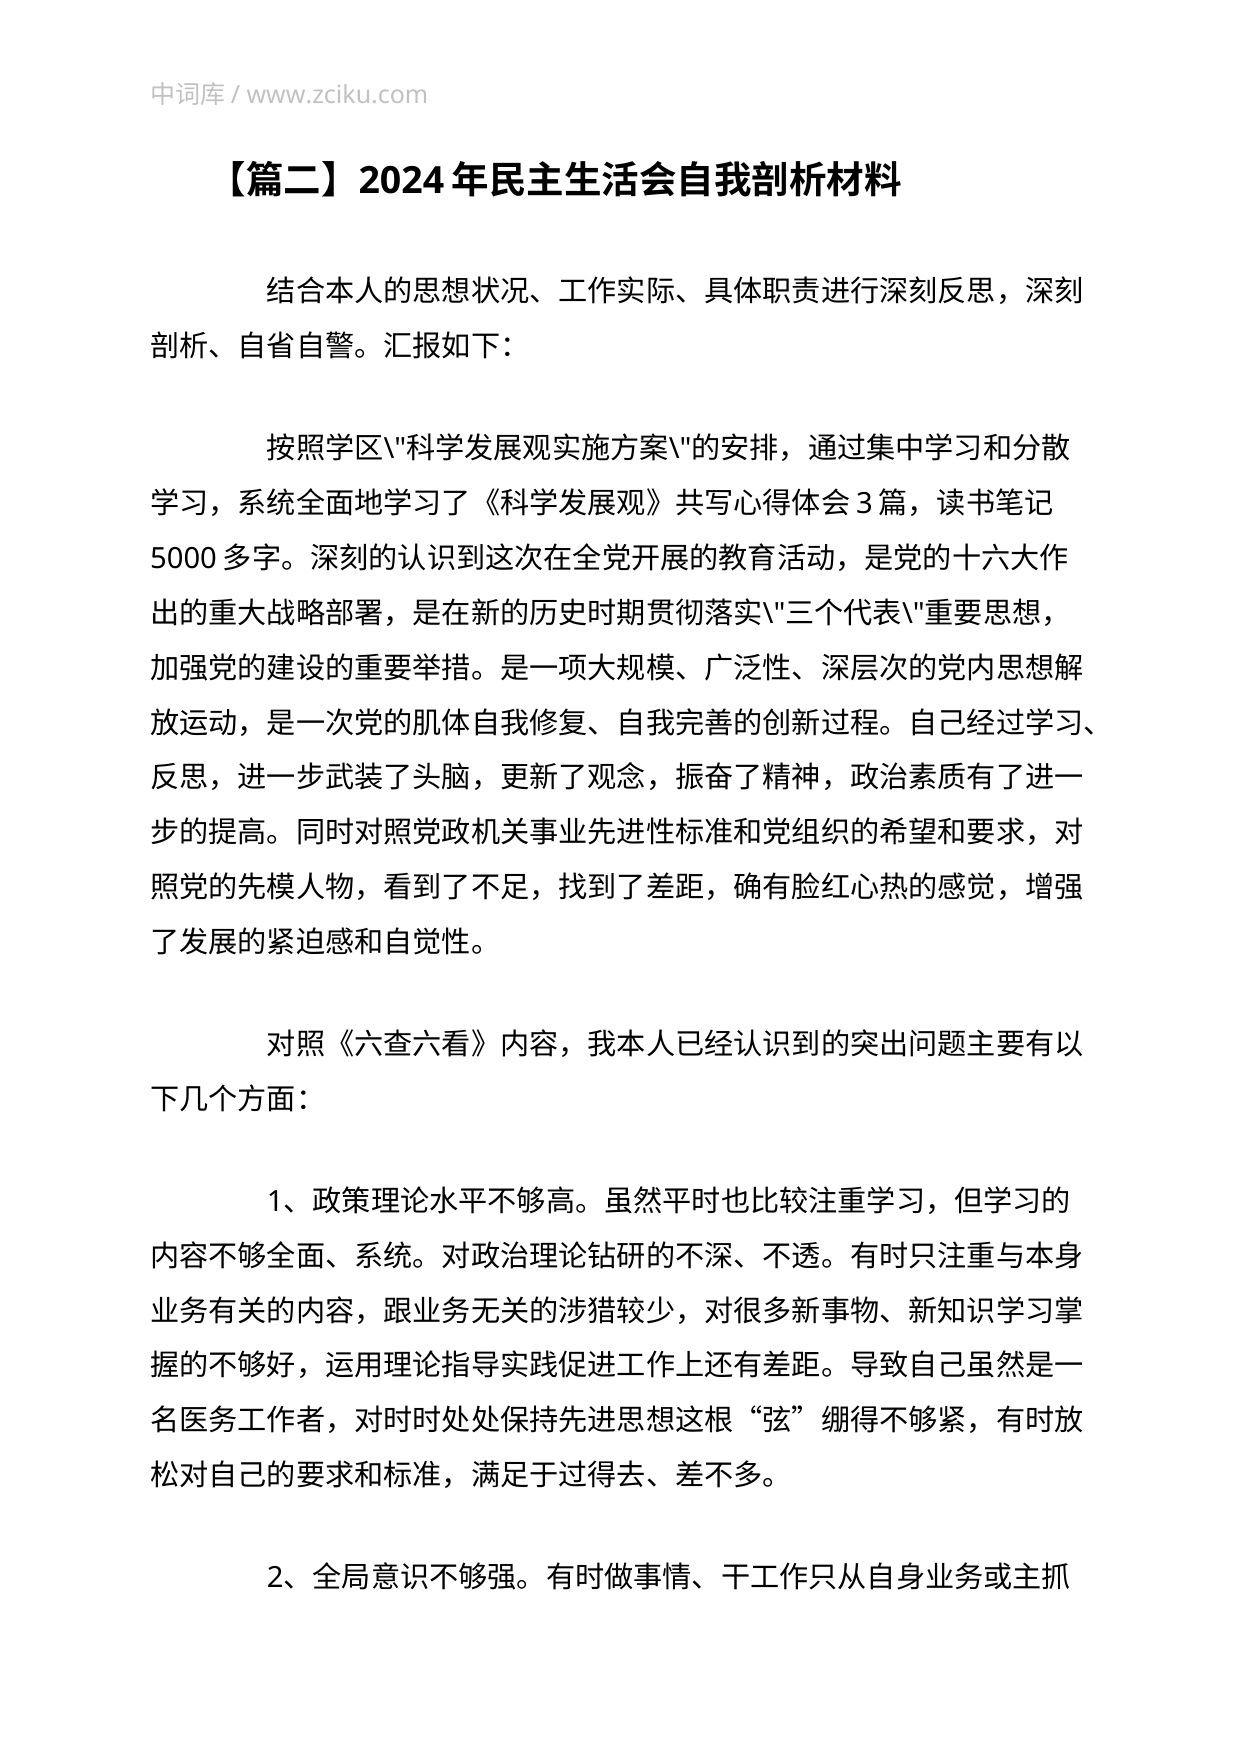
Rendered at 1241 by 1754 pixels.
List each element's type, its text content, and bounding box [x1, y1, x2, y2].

text 按照学区\"科学发展观实施方案\"的安排，通过集中学习和分散学习，系统全面地学习了《科学发展观》共写心得体会3篇，读书笔记5000多字。深刻的认识到这次在全党开展的教育活动，是党的十六大作出的重大战略部署，是在新的历史时期贯彻落实\"三个代表\"重要思想，加强党的建设的重要举措。是一项大规模、广泛性、深层次的党内思想解放运动，是一次党的肌体自我修复、自我完善的创新过程。自己经过学习、反思，进一步武装了头脑，更新了观念，振奋了精神，政治素质有了进一步的提高。同时对照党政机关事业先进性标准和党组织的希望和要求，对照党的先模人物，看到了不足，找到了差距，确有脸红心热的感觉，增强了发展的紧迫感和自觉性。 [150, 424, 1090, 961]
text 1、政策理论水平不够高。虽然平时也比较注重学习，但学习的内容不够全面、系统。对政治理论钻研的不深、不透。有时只注重与本身业务有关的内容，跟业务无关的涉猎较少，对很多新事物、新知识学习掌握的不够好，运用理论指导实践促进工作上还有差距。导致自己虽然是一名医务工作者，对时时处处保持先进思想这根“弦”绷得不够紧，有时放松对自己的要求和标准，满足于过得去、差不多。 [150, 1177, 1090, 1494]
text 对照《六查六看》内容，我本人已经认识到的突出问题主要有以下几个方面： [150, 1021, 1090, 1118]
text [150, 1553, 1090, 1596]
text 结合本人的思想状况、工作实际、具体职责进行深刻反思，深刻剖析、自省自警。汇报如下： [150, 268, 1090, 365]
text 【篇二】2024年民主生活会自我剖析材料 [150, 150, 1090, 204]
